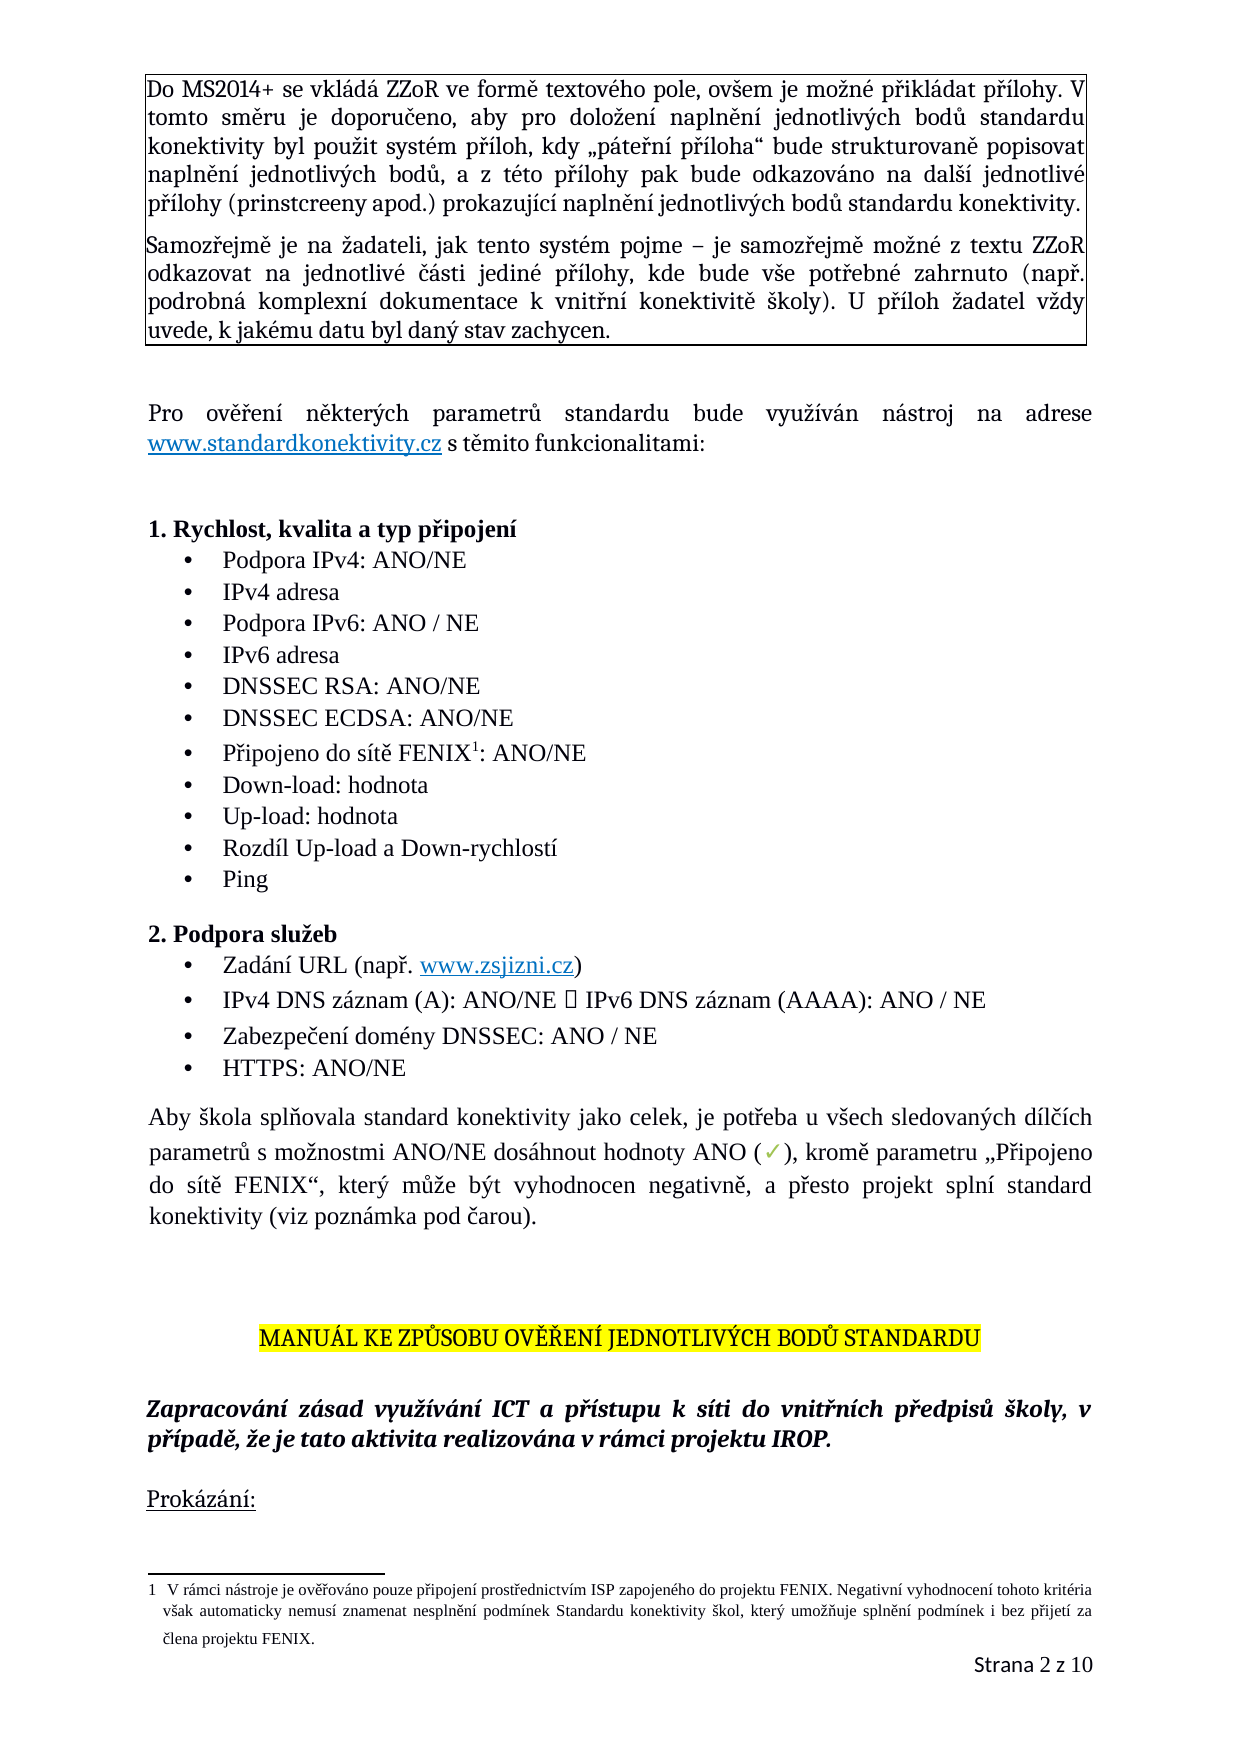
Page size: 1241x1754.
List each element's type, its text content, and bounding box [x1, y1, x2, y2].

text Aby škola splňovala standard konektivity jako celek, je potřeba u všech sledovaných dílčích parametrů s možnostmi ANO/NE dosáhnout hodnoty ANO (✓), kromě parametru „Připojeno do sítě FENIX“, který může být vyhodnocen negativně, a přesto projekt splní standard konektivity (viz poznámka pod čarou). [148, 1102, 1093, 1230]
text MANUÁL KE ZPŮSOBU OVĚŘENÍ JEDNOTLIVÝCH BODŮ STANDARDU [148, 1323, 1092, 1352]
list Ping [184, 864, 1093, 893]
list DNSSEC ECDSA: ANO/NE [184, 702, 1093, 731]
list Podpora IPv4: ANO/NE [184, 545, 1093, 574]
text Samozřejmě je na žadateli, jak tento systém pojme – je samozřejmě možné z textu ZZoR odkazovat na jednotlivé části jediné přílohy, kde bude vše potřebné zahrnuto (např. podrobná komplexní dokumentace k vnitřní konektivitě školy). U příloh žadatel vždy uvede, k jakému datu byl daný stav zachycen. [146, 229, 1086, 344]
list Zadání URL (např. www.zsjizni.cz) [184, 950, 1093, 979]
list HTTPS: ANO/NE [184, 1053, 1093, 1082]
list Rychlost, kvalita a typ připojení [148, 514, 1093, 543]
text Do MS2014+ se vkládá ZZoR ve formě textového pole, ovšem je možné přikládat přílohy. V tomto směru je doporučeno, aby pro doložení naplnění jednotlivých bodů standardu konektivity byl použit systém příloh, kdy „páteřní příloha“ bude strukturovaně popisovat naplnění jednotlivých bodů, a z této přílohy pak bude odkazováno na další jednotlivé přílohy (prinstcreeny apod.) prokazující naplnění jednotlivých bodů standardu konektivity. [146, 75, 1086, 217]
list Up-load: hodnota [184, 801, 1093, 830]
list IPv4 DNS záznam (A): ANO/NE  IPv6 DNS záznam (AAAA): ANO / NE [184, 981, 1093, 1015]
text Zapracování zásad využívání ICT a přístupu k síti do vnitřních předpisů školy, v případě, že je tato aktivita realizována v rámci projektu IROP. [146, 1395, 1093, 1453]
list IPv4 adresa [184, 577, 1093, 606]
list Down-load: hodnota [184, 770, 1093, 798]
list Podpora služeb [148, 919, 1093, 947]
list IPv6 adresa [184, 639, 1093, 668]
list DNSSEC RSA: ANO/NE [184, 671, 1093, 700]
list Připojeno do sítě FENIX: ANO/NE [184, 738, 1093, 767]
list Rozdíl Up-load a Down-rychlostí [184, 833, 1093, 861]
text Pro ověření některých parametrů standardu bude využíván nástroj na adrese www.standardkonektivity.cz s těmito funkcionalitami: [148, 398, 1093, 458]
text Prokázání: [146, 1485, 1093, 1514]
list Podpora IPv6: ANO / NE [184, 608, 1093, 637]
list Zabezpečení domény DNSSEC: ANO / NE [184, 1021, 1093, 1050]
